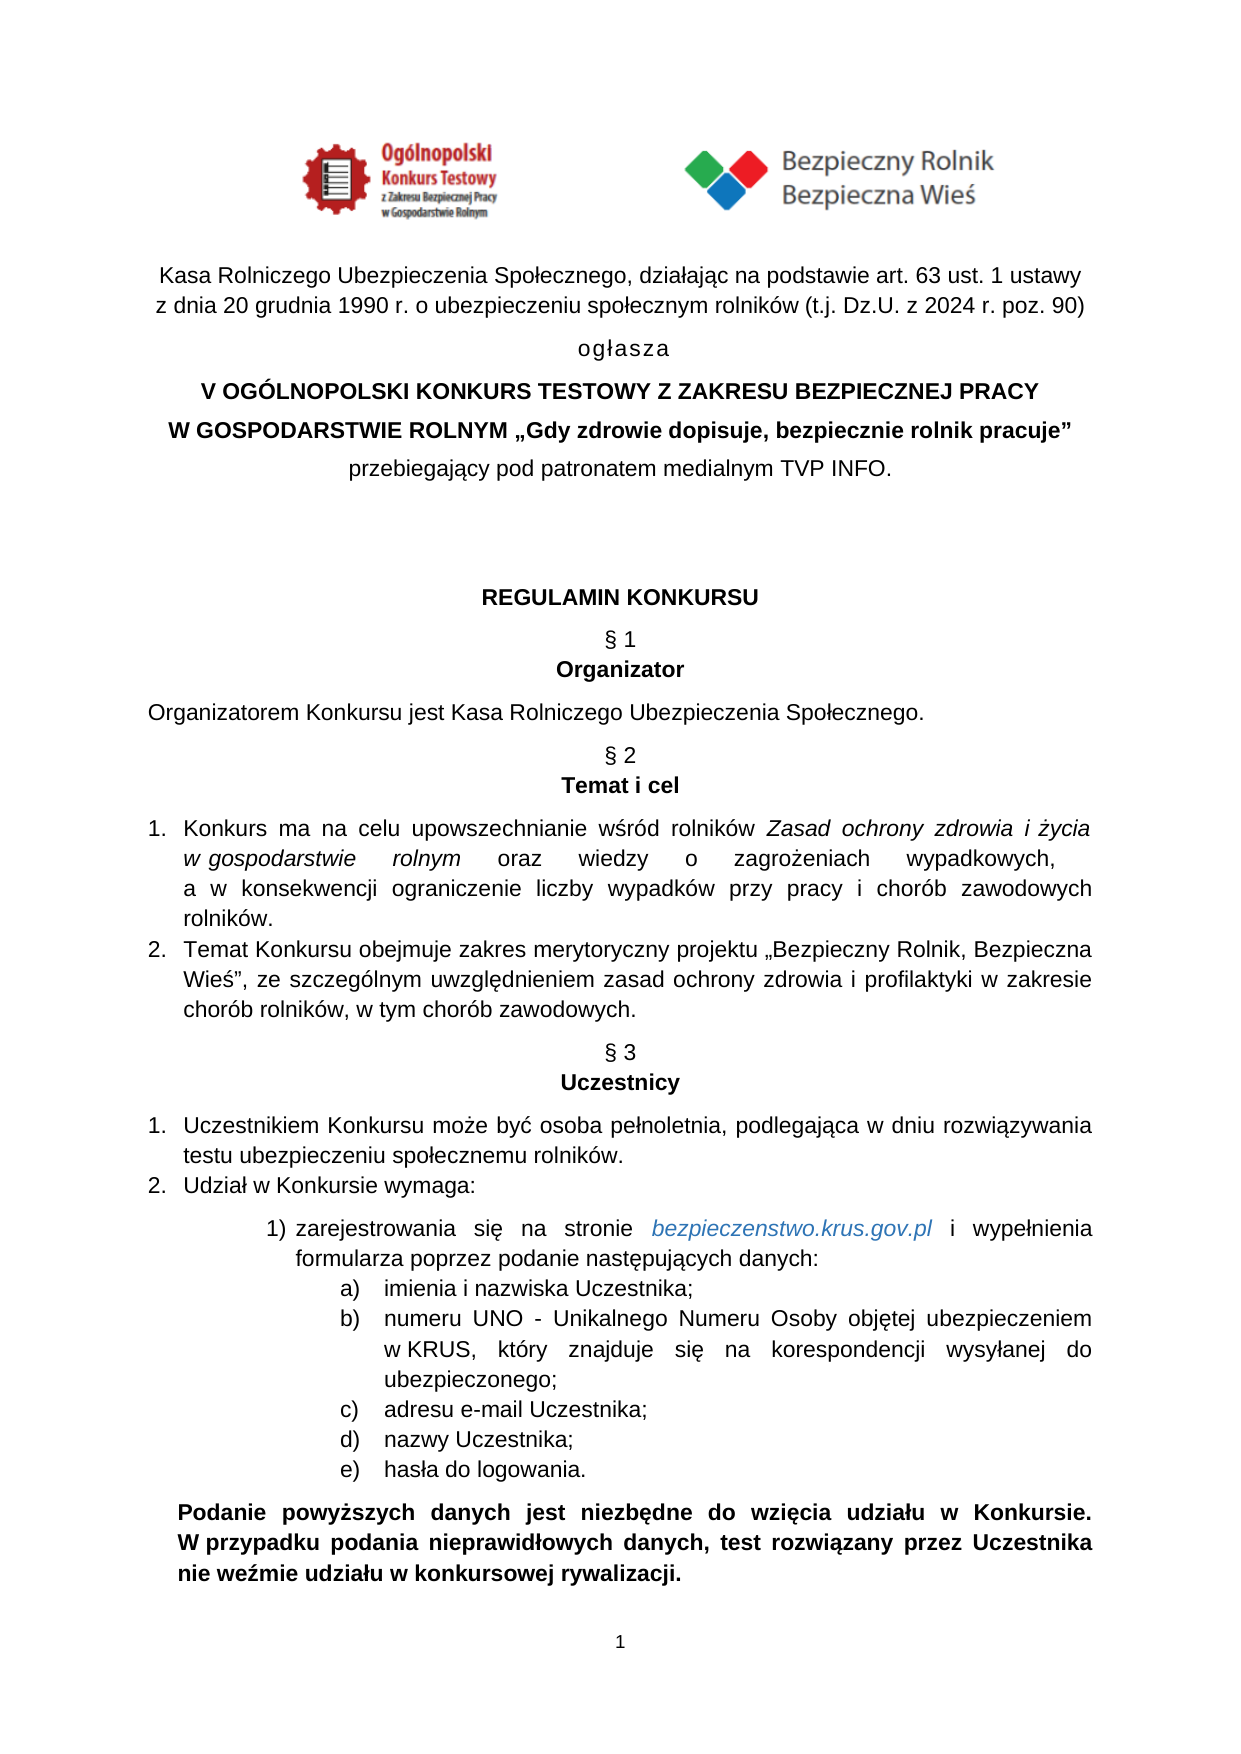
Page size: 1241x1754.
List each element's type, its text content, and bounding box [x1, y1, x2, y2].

list Uczestnikiem Konkursu może być osoba pełnoletnia, podlegająca w dniu rozwiązywania testu ubezpieczeniu społecznemu rolników. [148, 1112, 1092, 1168]
list nazwy Uczestnika; [340, 1426, 1092, 1453]
list Temat Konkursu obejmuje zakres merytoryczny projektu „Bezpieczny Rolnik, Bezpieczna Wieś”, ze szczególnym uwzględnieniem zasad ochrony zdrowia i profilaktyki w zakresie chorób rolników, w tym chorób zawodowych. [148, 936, 1092, 1022]
list zarejestrowania się na stronie bezpieczenstwo.krus.gov.pl i wypełnienia formularza poprzez podanie następujących danych: [266, 1215, 1092, 1271]
text Organizator [148, 656, 1092, 683]
text § 3 [148, 1039, 1092, 1065]
list hasła do logowania. [340, 1456, 1092, 1483]
text W GOSPODARSTWIE ROLNYM „Gdy zdrowie dopisuje, bezpiecznie rolnik pracuje” [148, 417, 1092, 443]
text REGULAMIN KONKURSU [148, 583, 1092, 610]
text § 2 [148, 742, 1092, 768]
text § 1 [148, 626, 1092, 653]
text Organizatorem Konkursu jest Kasa Rolniczego Ubezpieczenia Społecznego. [148, 699, 1092, 726]
text Podanie powyższych danych jest niezbędne do wzięcia udziału w Konkursie. W przypadku podania nieprawidłowych danych, test rozwiązany przez Uczestnika nie weźmie udziału w konkursowej rywalizacji. [177, 1499, 1092, 1586]
list adresu e-mail Uczestnika; [340, 1396, 1092, 1422]
text Temat i cel [148, 772, 1092, 798]
text V OGÓLNOPOLSKI KONKURS TESTOWY Z ZAKRESU BEZPIECZNEJ PRACY [148, 378, 1092, 404]
text Kasa Rolniczego Ubezpieczenia Społecznego, działając na podstawie art. 63 ust. 1 ustawy z dnia 20 grudnia 1990 r. o ubezpieczeniu społecznym rolników (t.j. Dz.U. z 2024 r. poz. 90) [148, 262, 1092, 319]
list numeru UNO - Unikalnego Numeru Osoby objętej ubezpieczeniem w KRUS, który znajduje się na korespondencji wysyłanej do ubezpieczonego; [340, 1305, 1092, 1392]
list Udział w Konkursie wymaga: [148, 1172, 1092, 1198]
list imienia i nazwiska Uczestnika; [340, 1275, 1092, 1302]
text Uczestnicy [148, 1069, 1092, 1095]
text ogłasza [148, 335, 1092, 361]
list Konkurs ma na celu upowszechnianie wśród rolników Zasad ochrony zdrowia i życia w gospodarstwie rolnym oraz wiedzy o zagrożeniach wypadkowych, a w konsekwencji ograniczenie liczby wypadków przy pracy i chorób zawodowych rolników. [148, 815, 1092, 932]
text przebiegający pod patronatem medialnym TVP INFO. [148, 455, 1092, 482]
